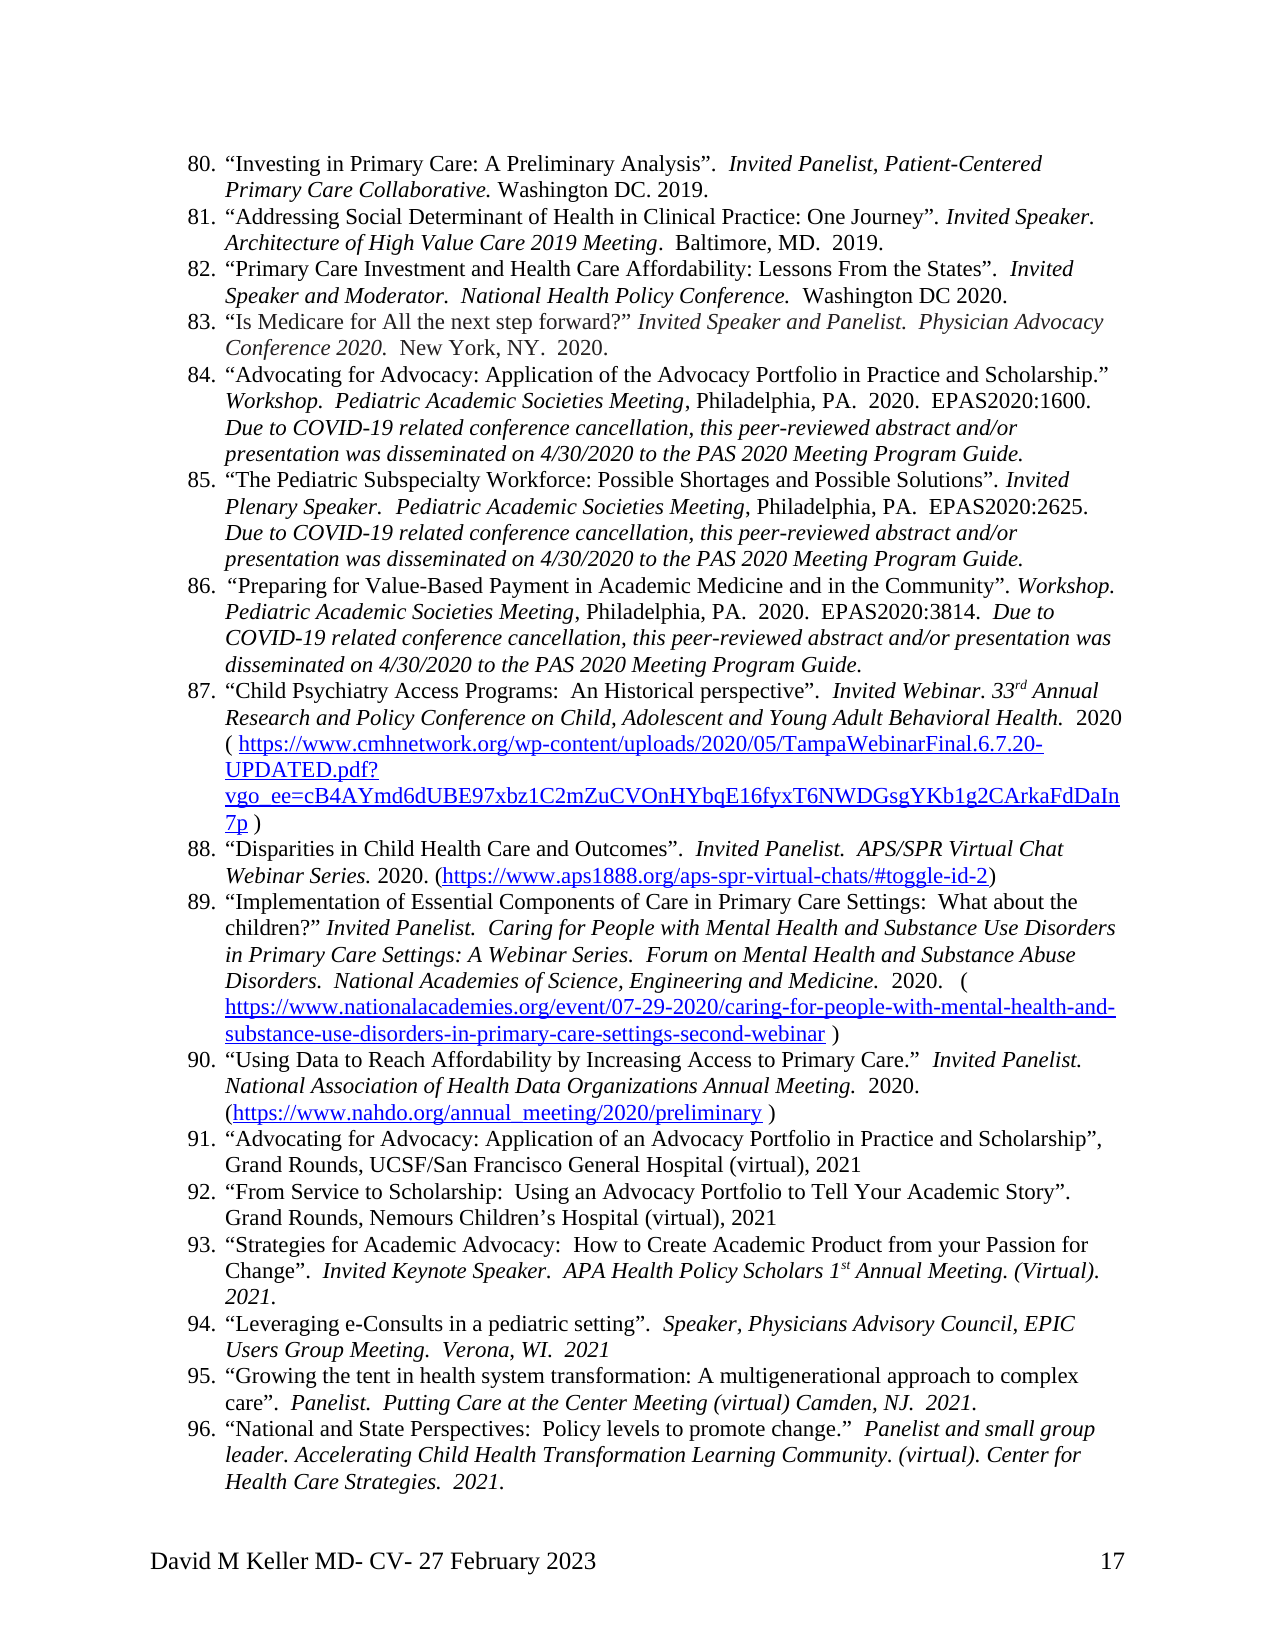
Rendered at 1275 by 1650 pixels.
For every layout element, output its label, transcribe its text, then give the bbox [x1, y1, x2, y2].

list “Preparing for Value-Based Payment in Academic Medicine and in the Community”. Workshop. Pediatric Academic Societies Meeting, Philadelphia, PA. 2020. EPAS2020:3814. Due to COVID-19 related conference cancellation, this peer-reviewed abstract and/or presentation was disseminated on 4/30/2020 to the PAS 2020 Meeting Program Guide. [187, 572, 1125, 677]
list “Advocating for Advocacy: Application of an Advocacy Portfolio in Practice and Scholarship”, Grand Rounds, UCSF/San Francisco General Hospital (virtual), 2021 [187, 1125, 1125, 1178]
list “Investing in Primary Care: A Preliminary Analysis”. Invited Panelist, Patient-Centered Primary Care Collaborative. Washington DC. 2019. [187, 150, 1125, 203]
list “Addressing Social Determinant of Health in Clinical Practice: One Journey”. Invited Speaker. Architecture of High Value Care 2019 Meeting. Baltimore, MD. 2019. [187, 203, 1125, 255]
list “Implementation of Essential Components of Care in Primary Care Settings: What about the children?” Invited Panelist. Caring for People with Mental Health and Substance Use Disorders in Primary Care Settings: A Webinar Series. Forum on Mental Health and Substance Abuse Disorders. National Academies of Science, Engineering and Medicine. 2020. ( https://www.nationalacademies.org/event/07-29-2020/caring-for-people-with-mental-health-and-substance-use-disorders-in-primary-care-settings-second-webinar ) [187, 888, 1125, 1046]
list “Growing the tent in health system transformation: A multigenerational approach to complex care”. Panelist. Putting Care at the Center Meeting (virtual) Camden, NJ. 2021. [187, 1362, 1125, 1415]
list “From Service to Scholarship: Using an Advocacy Portfolio to Tell Your Academic Story”. Grand Rounds, Nemours Children’s Hospital (virtual), 2021 [187, 1178, 1125, 1231]
list “Using Data to Reach Affordability by Increasing Access to Primary Care.” Invited Panelist. National Association of Health Data Organizations Annual Meeting. 2020. (https://www.nahdo.org/annual_meeting/2020/preliminary ) [187, 1046, 1125, 1125]
list “Primary Care Investment and Health Care Affordability: Lessons From the States”. Invited Speaker and Moderator. National Health Policy Conference. Washington DC 2020. [187, 255, 1125, 308]
list “Leveraging e-Consults in a pediatric setting”. Speaker, Physicians Advisory Council, EPIC Users Group Meeting. Verona, WI. 2021 [187, 1310, 1125, 1362]
list “Child Psychiatry Access Programs: An Historical perspective”. Invited Webinar. 33rd Annual Research and Policy Conference on Child, Adolescent and Young Adult Behavioral Health. 2020 ( https://www.cmhnetwork.org/wp-content/uploads/2020/05/TampaWebinarFinal.6.7.20-UPDATED.pdf?vgo_ee=cB4AYmd6dUBE97xbz1C2mZuCVOnHYbqE16fyxT6NWDGsgYKb1g2CArkaFdDaIn7p ) [187, 677, 1125, 835]
list “Advocating for Advocacy: Application of the Advocacy Portfolio in Practice and Scholarship.” Workshop. Pediatric Academic Societies Meeting, Philadelphia, PA. 2020. EPAS2020:1600. Due to COVID-19 related conference cancellation, this peer-reviewed abstract and/or presentation was disseminated on 4/30/2020 to the PAS 2020 Meeting Program Guide. [187, 361, 1125, 466]
list “Is Medicare for All the next step forward?” Invited Speaker and Panelist. Physician Advocacy Conference 2020. New York, NY. 2020. [187, 308, 1125, 361]
list “Strategies for Academic Advocacy: How to Create Academic Product from your Passion for Change”. Invited Keynote Speaker. APA Health Policy Scholars 1st Annual Meeting. (Virtual). 2021. [187, 1231, 1125, 1310]
list “Disparities in Child Health Care and Outcomes”. Invited Panelist. APS/SPR Virtual Chat Webinar Series. 2020. (https://www.aps1888.org/aps-spr-virtual-chats/#toggle-id-2) [187, 835, 1125, 888]
list “National and State Perspectives: Policy levels to promote change.” Panelist and small group leader. Accelerating Child Health Transformation Learning Community. (virtual). Center for Health Care Strategies. 2021. [187, 1415, 1125, 1494]
list “The Pediatric Subspecialty Workforce: Possible Shortages and Possible Solutions”. Invited Plenary Speaker. Pediatric Academic Societies Meeting, Philadelphia, PA. EPAS2020:2625. Due to COVID-19 related conference cancellation, this peer-reviewed abstract and/or presentation was disseminated on 4/30/2020 to the PAS 2020 Meeting Program Guide. [187, 466, 1125, 572]
